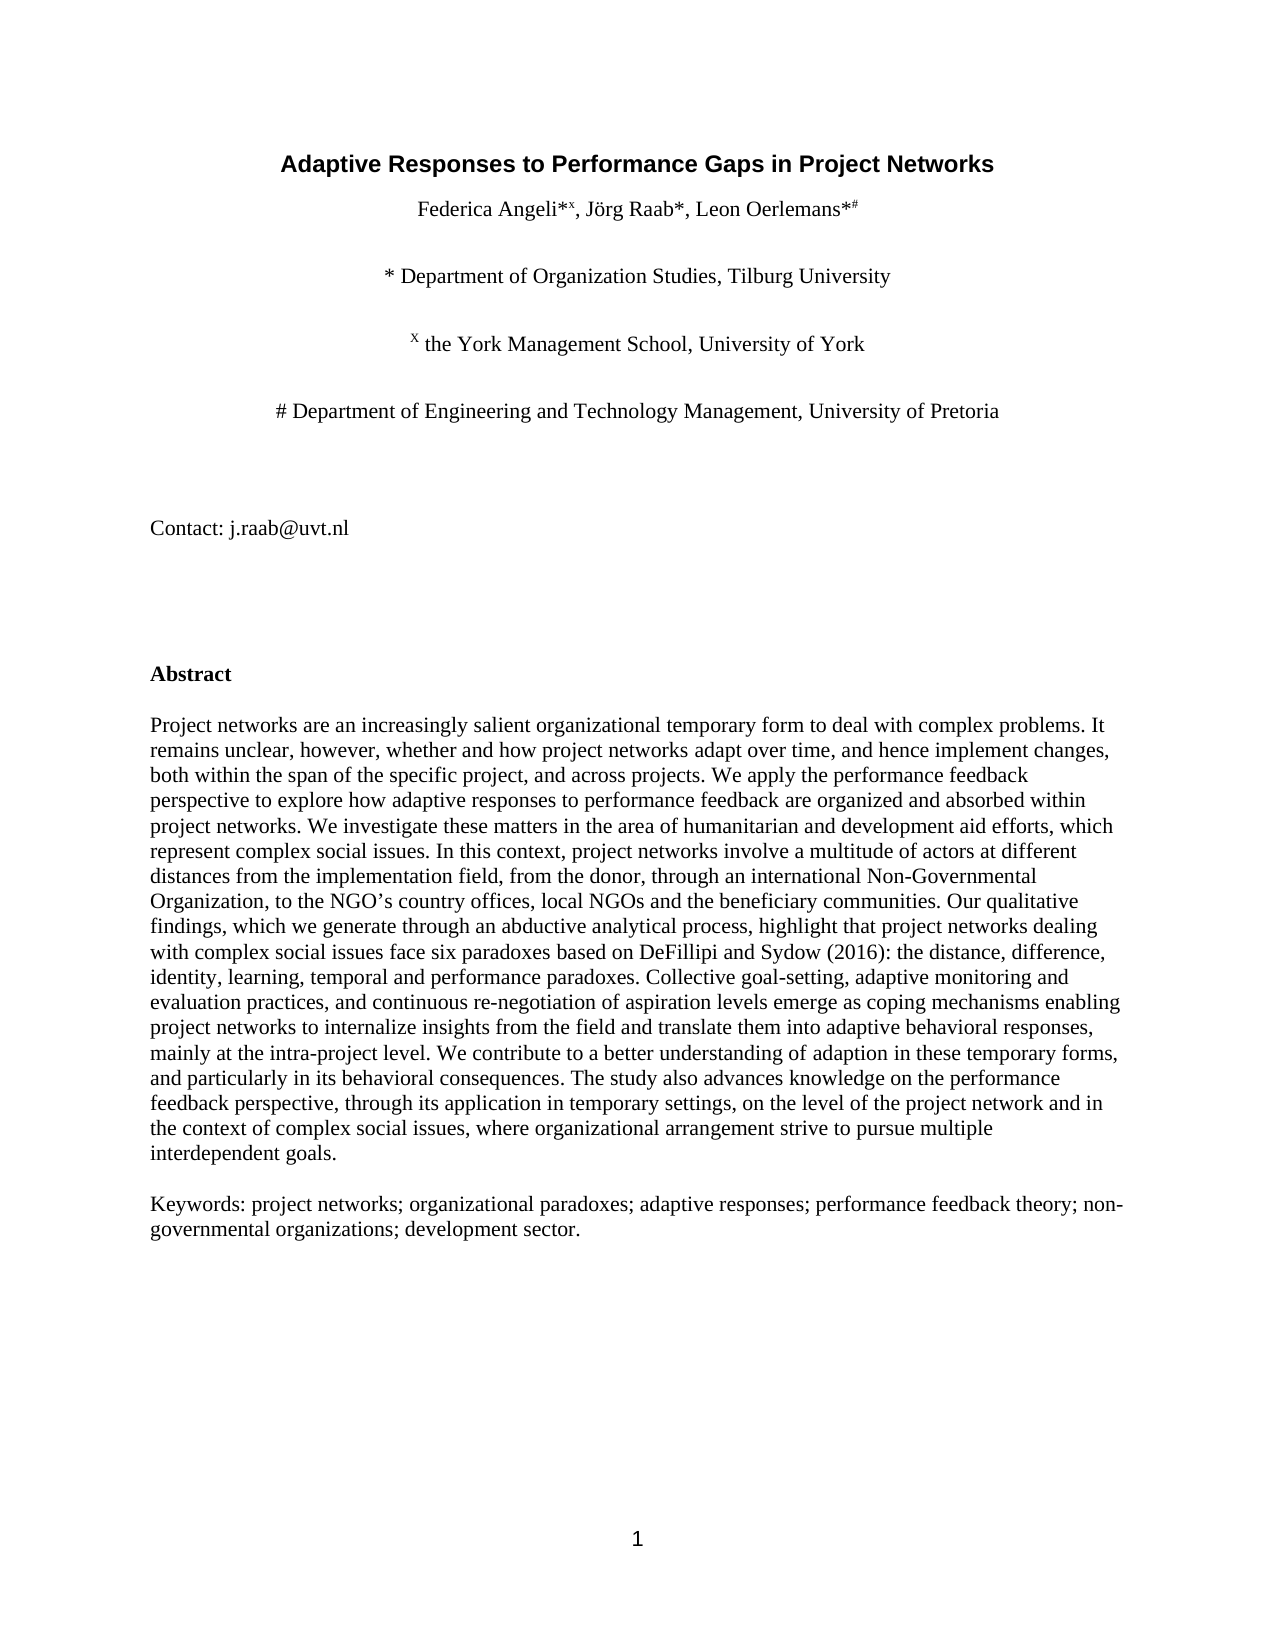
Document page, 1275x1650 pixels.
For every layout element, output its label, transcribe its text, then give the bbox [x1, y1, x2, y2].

text * Department of Organization Studies, Tilburg University [150, 263, 1125, 289]
text Adaptive Responses to Performance Gaps in Project Networks [150, 150, 1125, 178]
text Keywords: project networks; organizational paradoxes; adaptive responses; performance feedback theory; non-governmental organizations; development sector. [150, 1191, 1125, 1241]
text Abstract [150, 661, 1125, 687]
text # Department of Engineering and Technology Management, University of Pretoria [150, 398, 1125, 423]
text X the York Management School, University of York [150, 331, 1125, 356]
text Federica Angeli*x, Jörg Raab*, Leon Oerlemans*# [150, 196, 1125, 222]
text Project networks are an increasingly salient organizational temporary form to deal with complex problems. It remains unclear, however, whether and how project networks , and hence implement changes, both within the span of the specific project, and across projects. We apply the performance feedback perspective to explore how adaptive responses to performance feedback organized and absorbed within project networks. We investigate these matters in the area of humanitarian and development aid efforts, which represent complex social issues. In this context, project networks involve a multitude of actors at different distances from the implementation field, from the donor, through an international Non-Governmental Organization, to the NGO’s country offices, local NGOs and the beneficiary communities. Our qualitative findings, which we generate through an abductive analytical process, highlight that project networks dealing with complex social issues face six paradoxes : the distance, difference, identity, learning, temporal and performance paradoxes. Collective goal-setting, adaptive monitoring and evaluation practices, and continuous re-negotiation of aspiration levels emerge as coping mechanisms enabling project networks to internalize insights from the field and translate them into adaptive behavioral responses, mainly at the intra-project level. We contribute to a better understanding of in these temporary forms, and particularly in its behavioral consequences. The study also advances knowledge on the performance feedback perspective, through its application in temporary settings, on the level of the project network and in the context of complex social issues, where organizational arrangement strive to pursue multiple interdependent goals. [150, 712, 1125, 1166]
text Contact: j.raab@uvt.nl [150, 515, 1125, 540]
